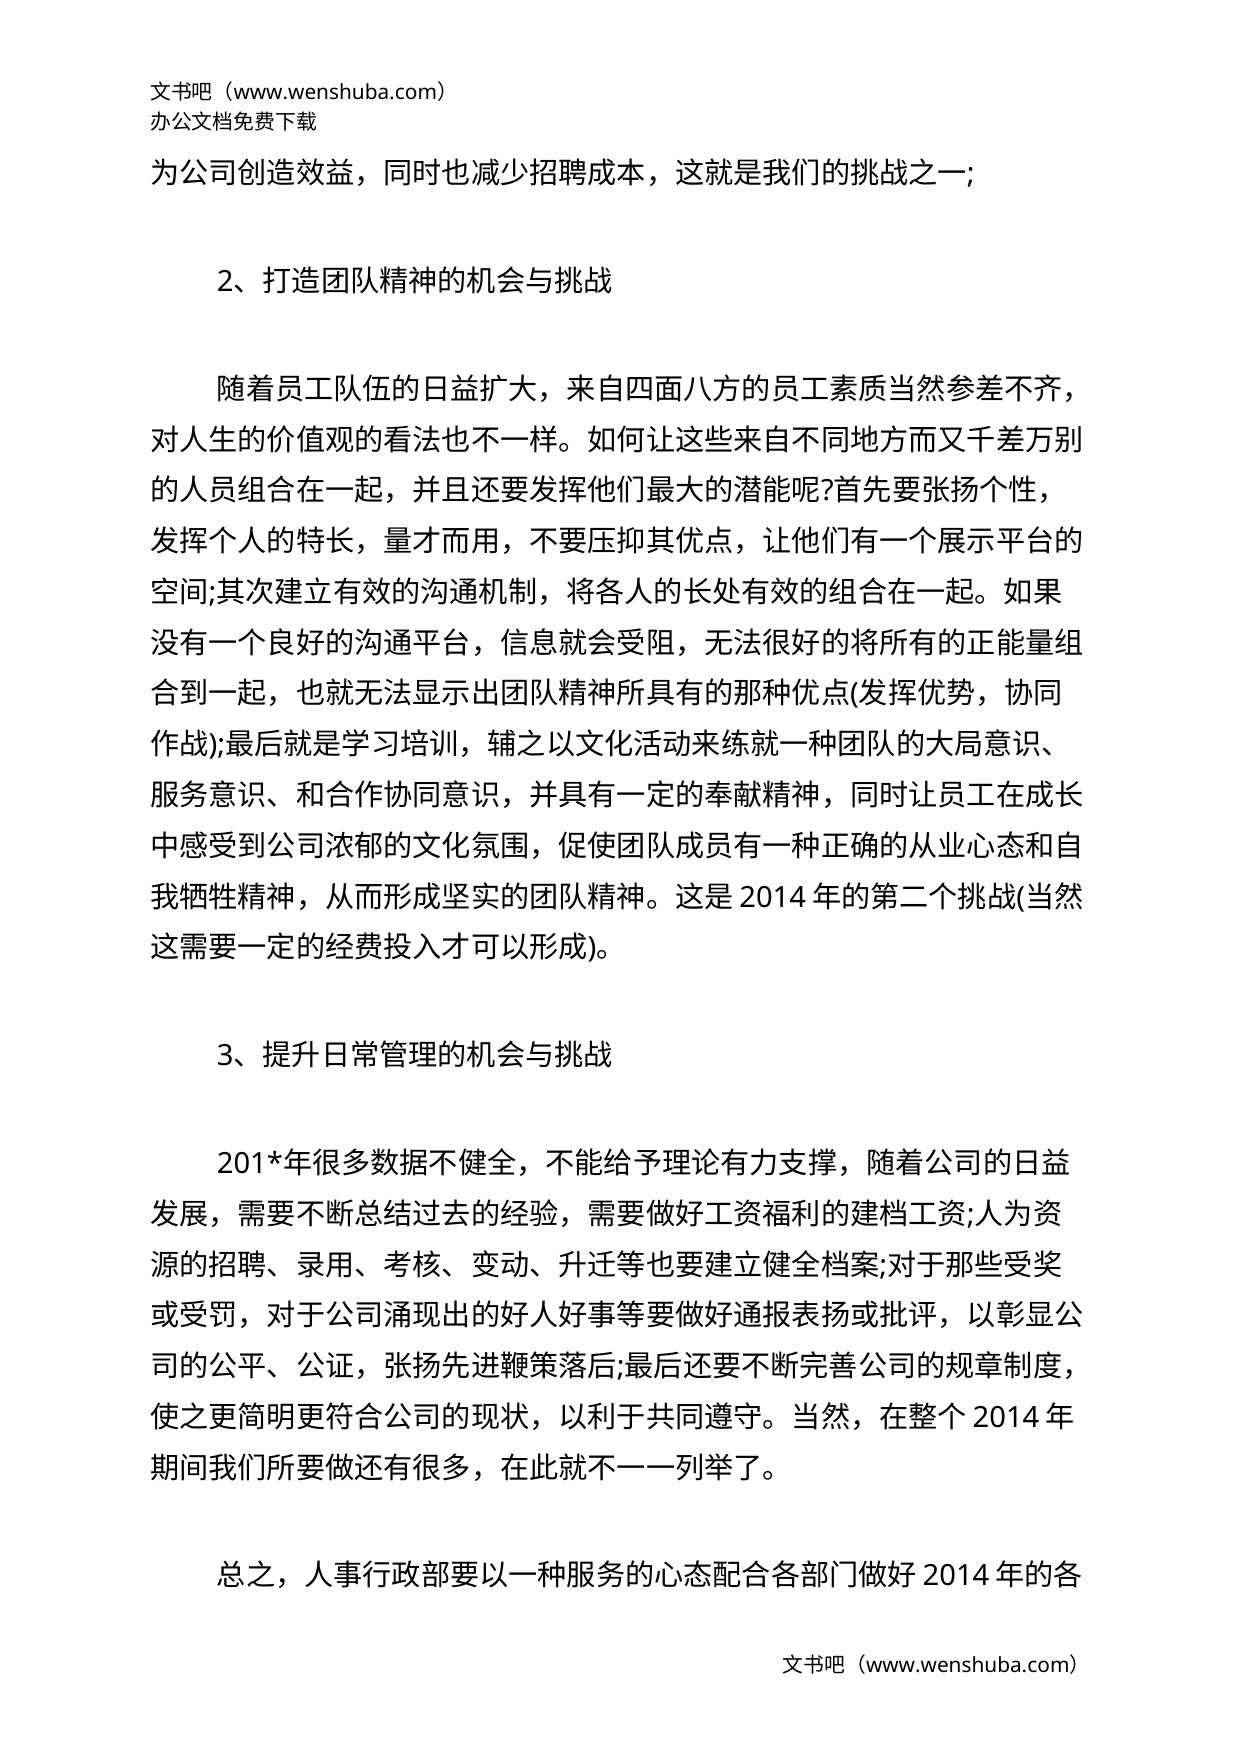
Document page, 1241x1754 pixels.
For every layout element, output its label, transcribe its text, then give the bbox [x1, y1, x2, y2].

text 201*年很多数据不健全，不能给予理论有力支撑，随着公司的日益发展，需要不断总结过去的经验，需要做好工资福利的建档工资;人为资源的招聘、录用、考核、变动、升迁等也要建立健全档案;对于那些受奖或受罚，对于公司涌现出的好人好事等要做好通报表扬或批评，以彰显公司的公平、公证，张扬先进鞭策落后;最后还要不断完善公司的规章制度，使之更简明更符合公司的现状，以利于共同遵守。当然，在整个2014年期间我们所要做还有很多，在此就不一一列举了。 [150, 1139, 1090, 1487]
text 3、提升日常管理的机会与挑战 [150, 1032, 1090, 1074]
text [150, 150, 1090, 192]
text 随着员工队伍的日益扩大，来自四面八方的员工素质当然参差不齐，对人生的价值观的看法也不一样。如何让这些来自不同地方而又千差万别的人员组合在一起，并且还要发挥他们最大的潜能呢?首先要张扬个性，发挥个人的特长，量才而用，不要压抑其优点，让他们有一个展示平台的空间;其次建立有效的沟通机制，将各人的长处有效的组合在一起。如果没有一个良好的沟通平台，信息就会受阻，无法很好的将所有的正能量组合到一起，也就无法显示出团队精神所具有的那种优点(发挥优势，协同作战);最后就是学习培训，辅之以文化活动来练就一种团队的大局意识、服务意识、和合作协同意识，并具有一定的奉献精神，同时让员工在成长中感受到公司浓郁的文化氛围，促使团队成员有一种正确的从业心态和自我牺牲精神，从而形成坚实的团队精神。这是2014年的第二个挑战(当然这需要一定的经费投入才可以形成)。 [150, 365, 1090, 966]
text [150, 1552, 1090, 1594]
text 2、打造团队精神的机会与挑战 [150, 258, 1090, 300]
